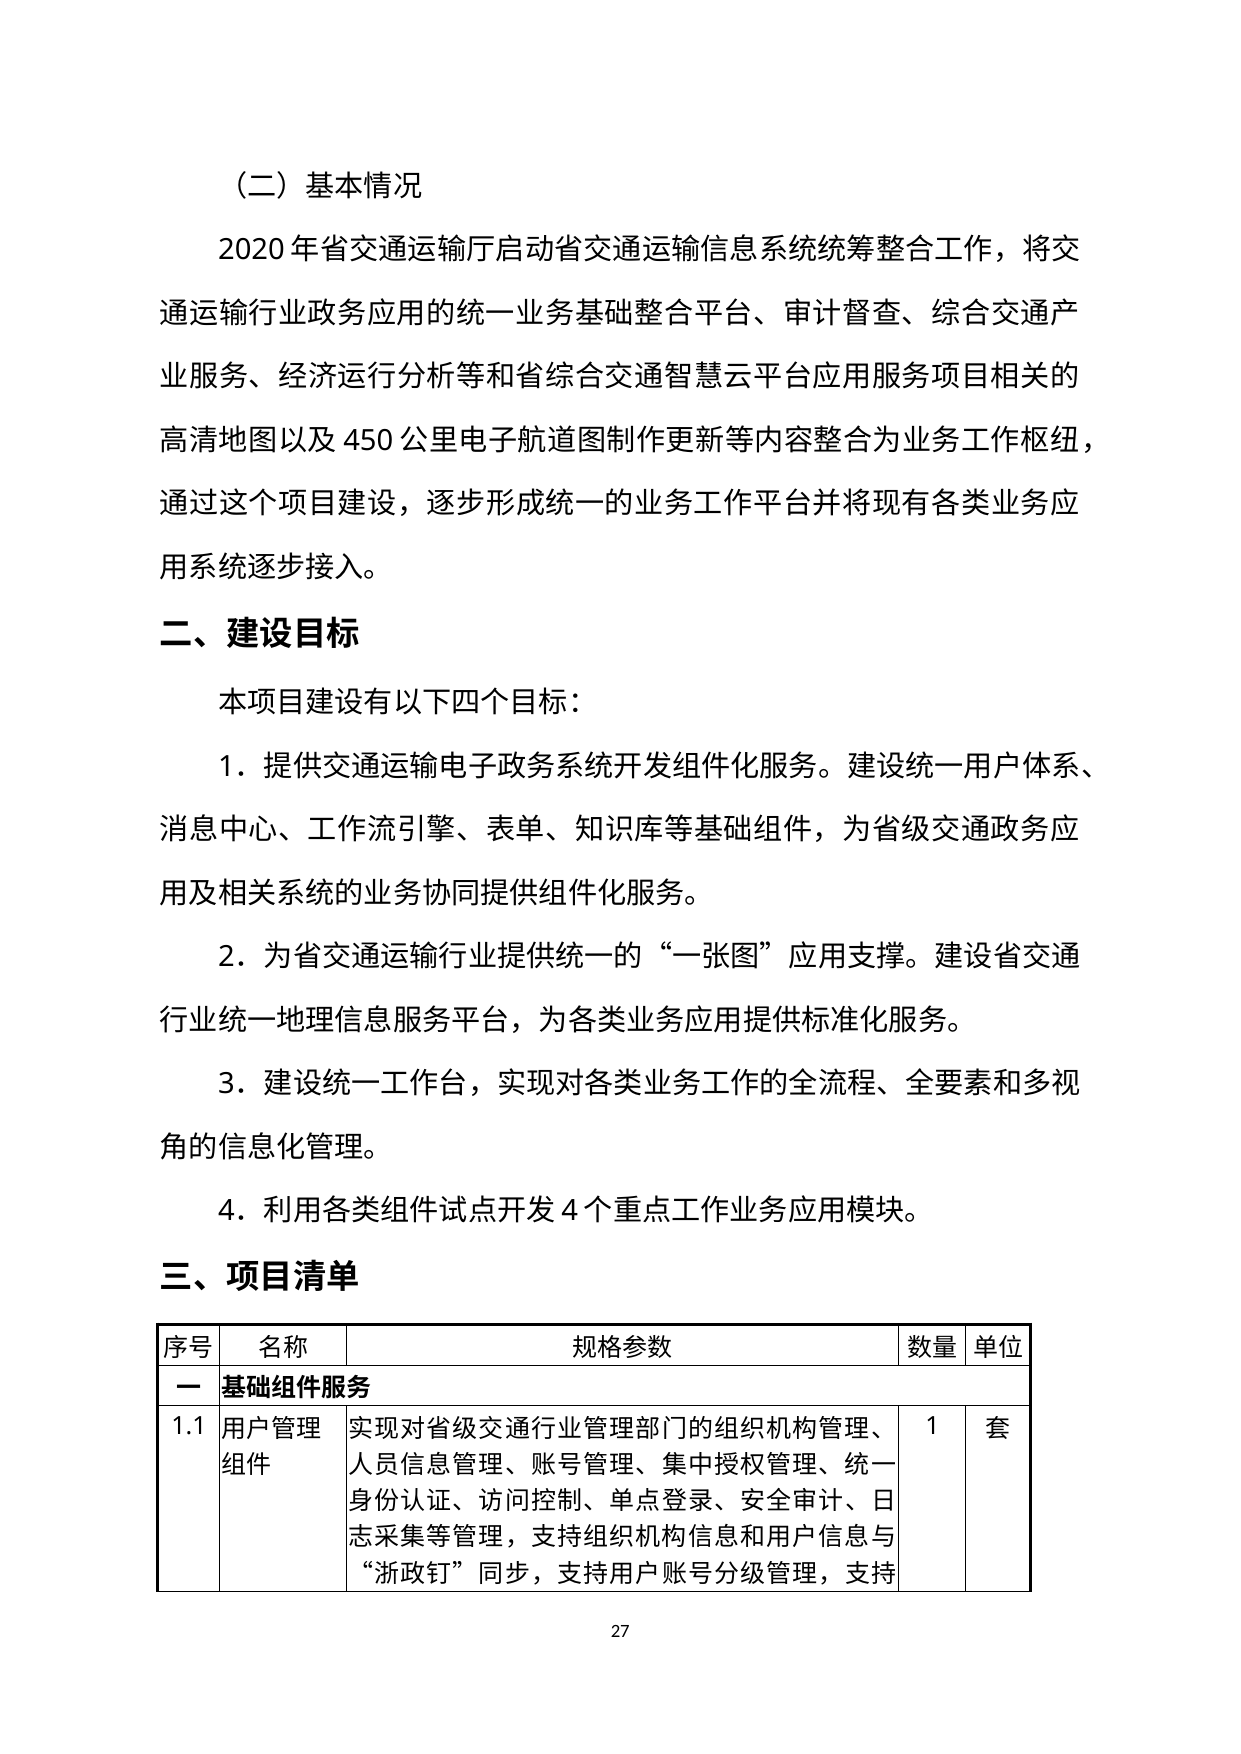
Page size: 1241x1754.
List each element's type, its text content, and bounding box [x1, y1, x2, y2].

table_header 单位 [966, 1326, 1029, 1365]
table_cell 基础组件服务 [220, 1366, 1029, 1405]
table_header 数量 [899, 1326, 965, 1365]
table_cell 一 [159, 1366, 219, 1405]
list 2020年省交通运输厅启动省交通运输信息系统统筹整合工作，将交通运输行业政务应用的统一业务基础整合平台、审计督查、综合交通产业服务、经济运行分析等和省综合交通智慧云平台应用服务项目相关的高清地图以及450公里电子航道图制作更新等内容整合为业务工作枢纽，通过这个项目建设，逐步形成统一的业务工作平台并将现有各类业务应用系统逐步接入。 [159, 226, 1081, 585]
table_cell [347, 1406, 898, 1591]
subtitle 三、项目清单 [159, 1250, 1081, 1298]
table_cell 1.1 [159, 1406, 219, 1591]
list 1．提供交通运输电子政务系统开发组件化服务。建设统一用户体系、消息中心、工作流引擎、表单、知识库等基础组件，为省级交通政务应用及相关系统的业务协同提供组件化服务。 [159, 742, 1081, 912]
table_header 名称 [220, 1326, 346, 1365]
list 3．建设统一工作台，实现对各类业务工作的全流程、全要素和多视角的信息化管理。 [159, 1060, 1081, 1166]
list 本项目建设有以下四个目标： [159, 679, 1081, 721]
table_cell 用户管理组件 [220, 1406, 346, 1591]
list （二）基本情况 [159, 162, 1081, 204]
table_header 规格参数 [347, 1326, 898, 1365]
table_cell 套 [966, 1406, 1029, 1591]
table_header 序号 [159, 1326, 219, 1365]
subtitle 二、建设目标 [159, 607, 1081, 655]
table_cell 1 [899, 1406, 965, 1591]
list 4．利用各类组件试点开发4个重点工作业务应用模块。 [159, 1187, 1081, 1229]
list 2．为省交通运输行业提供统一的“一张图”应用支撑。建设省交通行业统一地理信息服务平台，为各类业务应用提供标准化服务。 [159, 933, 1081, 1038]
